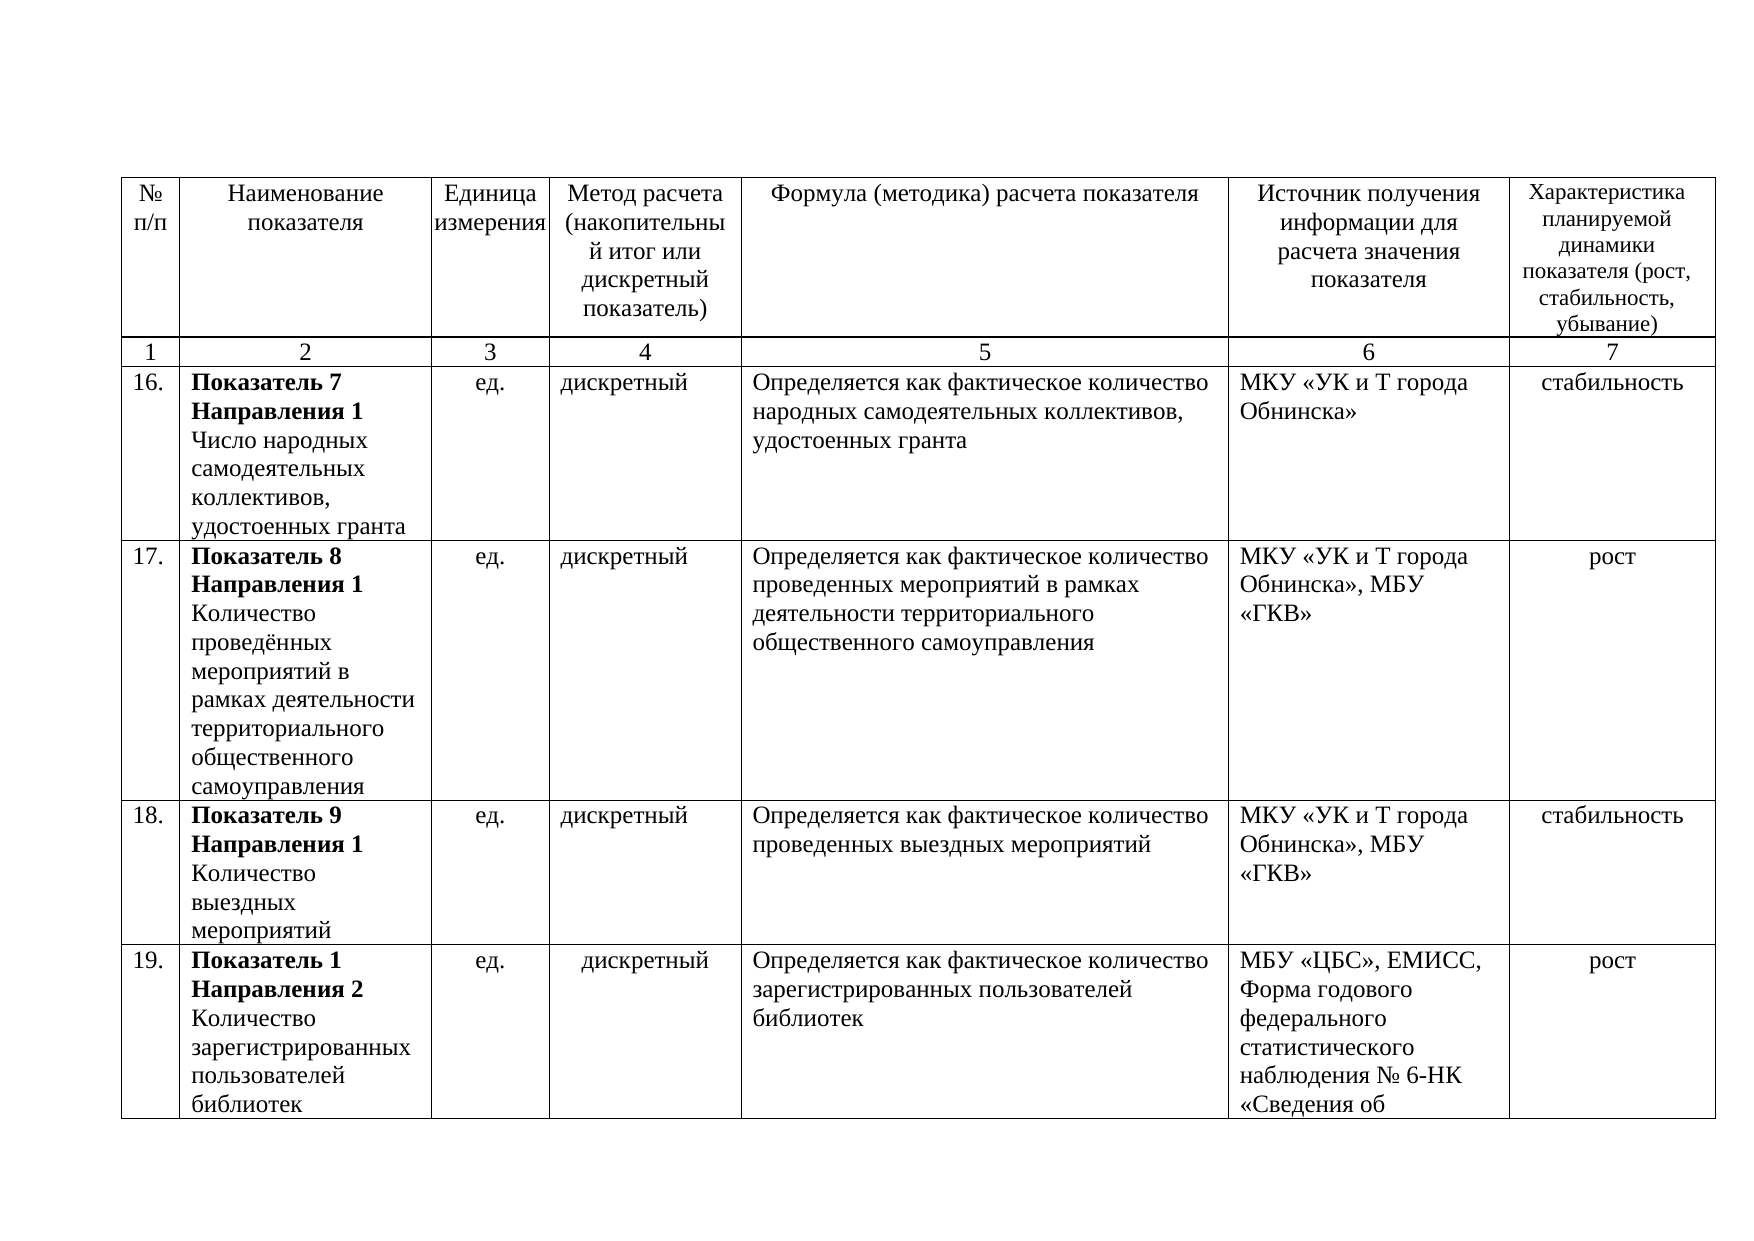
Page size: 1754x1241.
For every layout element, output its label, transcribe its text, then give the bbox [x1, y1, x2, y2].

table_header Единица измерения [432, 178, 549, 336]
table_cell 4 [550, 338, 741, 366]
table_cell [122, 945, 179, 1118]
table_cell [122, 367, 179, 540]
table_cell Показатель 8 Направления 1 Количество проведённых мероприятий в рамках деятельности территориального общественного самоуправления [180, 541, 431, 799]
table_cell Определяется как фактическое количество проведенных выездных мероприятий [742, 801, 1228, 944]
table_header Наименование показателя [180, 178, 431, 336]
table_cell ед. [432, 541, 549, 799]
table_header № п/п [122, 178, 179, 336]
table_cell МКУ «УК и Т города Обнинска», МБУ «ГКВ» [1229, 801, 1509, 944]
table_cell ед. [432, 945, 549, 1118]
table_cell 5 [742, 338, 1228, 366]
table_cell 6 [1229, 338, 1509, 366]
table_cell Определяется как фактическое количество народных самодеятельных коллективов, удостоенных гранта [742, 367, 1228, 540]
table_cell 2 [180, 338, 431, 366]
table_cell МКУ «УК и Т города Обнинска» [1229, 367, 1509, 540]
table_header Метод расчета (накопительный итог или дискретный показатель) [550, 178, 741, 336]
table_header Формула (методика) расчета показателя [742, 178, 1228, 336]
table_cell МКУ «УК и Т города Обнинска», МБУ «ГКВ» [1229, 541, 1509, 799]
table_cell Определяется как фактическое количество проведенных мероприятий в рамках деятельности территориального общественного самоуправления [742, 541, 1228, 799]
table_cell 3 [432, 338, 549, 366]
table_cell дискретный [550, 541, 741, 799]
table_cell Показатель 7 Направления 1 Число народных самодеятельных коллективов, удостоенных гранта [180, 367, 431, 540]
table_cell [122, 541, 179, 799]
table_cell стабильность [1510, 367, 1715, 540]
table_cell 7 [1510, 338, 1715, 366]
table_cell дискретный [550, 367, 741, 540]
table_header Источник получения информации для расчета значения показателя [1229, 178, 1509, 336]
table_cell [122, 801, 179, 944]
table_cell дискретный [550, 945, 741, 1118]
table_cell 1 [122, 338, 179, 366]
table_cell ед. [432, 367, 549, 540]
table_cell рост [1510, 945, 1715, 1118]
table_header Характеристика планируемой динамики показателя (рост, стабильность, убывание) [1510, 178, 1715, 336]
table_cell ед. [432, 801, 549, 944]
table_cell стабильность [1510, 801, 1715, 944]
table_cell МБУ «ЦБС», ЕМИСС, Форма годового федерального статистического наблюдения № 6-НК «Сведения об общедоступной (публичной) библиотеке» [1229, 945, 1509, 1118]
table_cell Определяется как фактическое количество зарегистрированных пользователей библиотек [742, 945, 1228, 1118]
table_cell дискретный [550, 801, 741, 944]
table_cell рост [1510, 541, 1715, 799]
table_cell Показатель 9 Направления 1 Количество выездных мероприятий [180, 801, 431, 944]
table_cell Показатель 1 Направления 2 Количество зарегистрированных пользователей библиотек [180, 945, 431, 1118]
